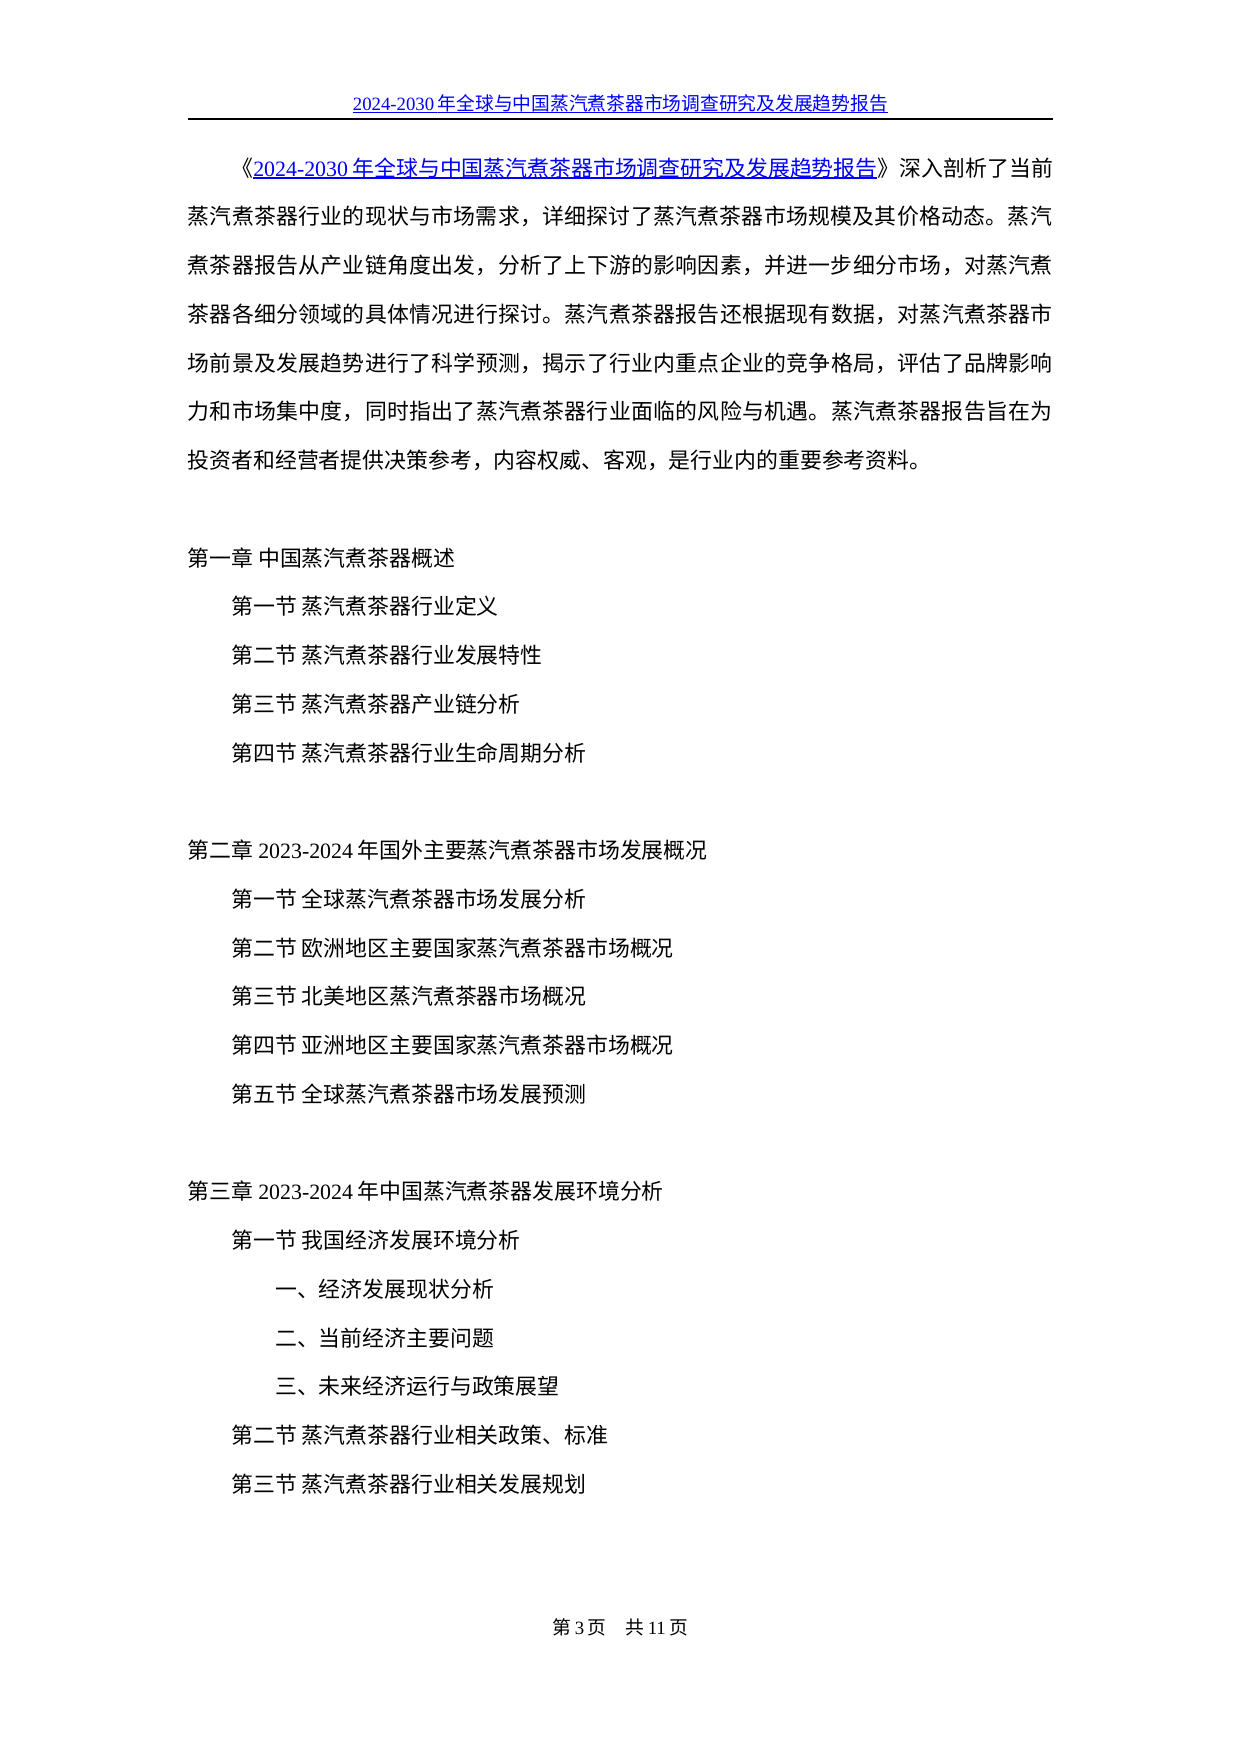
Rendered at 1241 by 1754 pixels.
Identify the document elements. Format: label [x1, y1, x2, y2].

text [187, 150, 1053, 1499]
